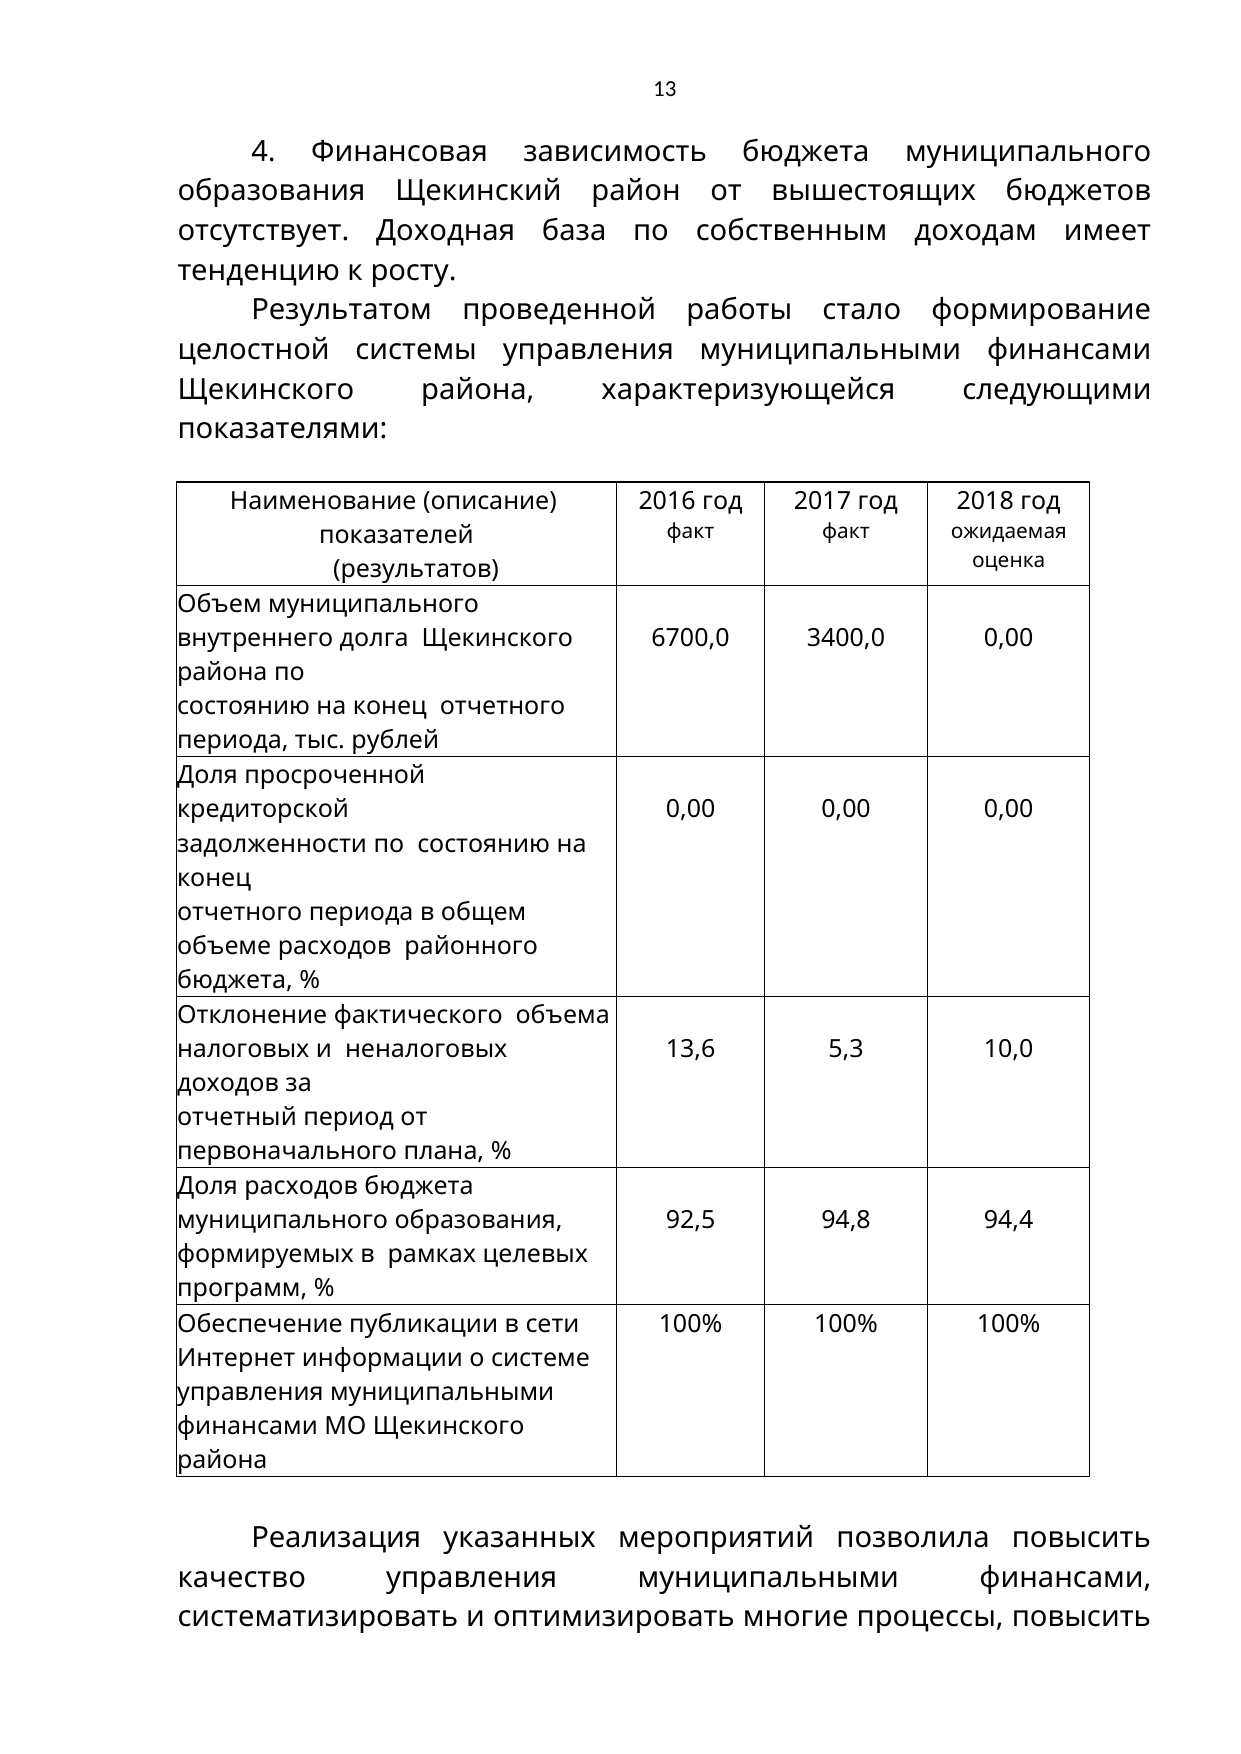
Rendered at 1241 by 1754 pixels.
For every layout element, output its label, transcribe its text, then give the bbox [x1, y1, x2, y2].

table_cell Отклонение фактического объема налоговых и неналоговых доходов за отчетный период от первоначального плана, % [177, 997, 616, 1167]
table_cell 0,00 [765, 757, 927, 996]
table_header Наименование (описание) показателей (результатов) [177, 483, 616, 585]
table_cell Доля просроченной кредиторской задолженности по состоянию на конец отчетного периода в общем объеме расходов районного бюджета, % [177, 757, 616, 996]
table_header 2017 год факт [765, 483, 927, 585]
table_cell 5,3 [765, 997, 927, 1167]
table_cell 6700,0 [617, 586, 764, 756]
table_cell 94,8 [765, 1168, 927, 1304]
table_cell 100% [617, 1305, 764, 1476]
table_cell 94,4 [928, 1168, 1089, 1304]
table_cell 0,00 [928, 586, 1089, 756]
table_cell Обеспечение публикации в сети Интернет информации о системе управления муниципальными финансами МО Щекинского района [177, 1305, 616, 1476]
table_cell 92,5 [617, 1168, 764, 1304]
table_cell 13,6 [617, 997, 764, 1167]
table_cell Объем муниципального внутреннего долга Щекинского района по состоянию на конец отчетного периода, тыс. рублей [177, 586, 616, 756]
table_cell 3400,0 [765, 586, 927, 756]
text Результатом проведенной работы стало формирование целостной системы управления муниципальными финансами Щекинского района, характеризующейся следующими показателями: [177, 289, 1152, 447]
table_cell 0,00 [928, 757, 1089, 996]
table_cell 100% [928, 1305, 1089, 1476]
table_cell 10,0 [928, 997, 1089, 1167]
table_header 2016 год факт [617, 483, 764, 585]
text 4. Финансовая зависимость бюджета муниципального образования Щекинский район от вышестоящих бюджетов отсутствует. Доходная база по собственным доходам имеет тенденцию к росту. [177, 130, 1152, 289]
table_cell Доля расходов бюджета муниципального образования, формируемых в рамках целевых программ, % [177, 1168, 616, 1304]
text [177, 1516, 1152, 1635]
table_header 2018 год ожидаемая оценка [928, 483, 1089, 585]
table_cell 100% [765, 1305, 927, 1476]
table_cell 0,00 [617, 757, 764, 996]
